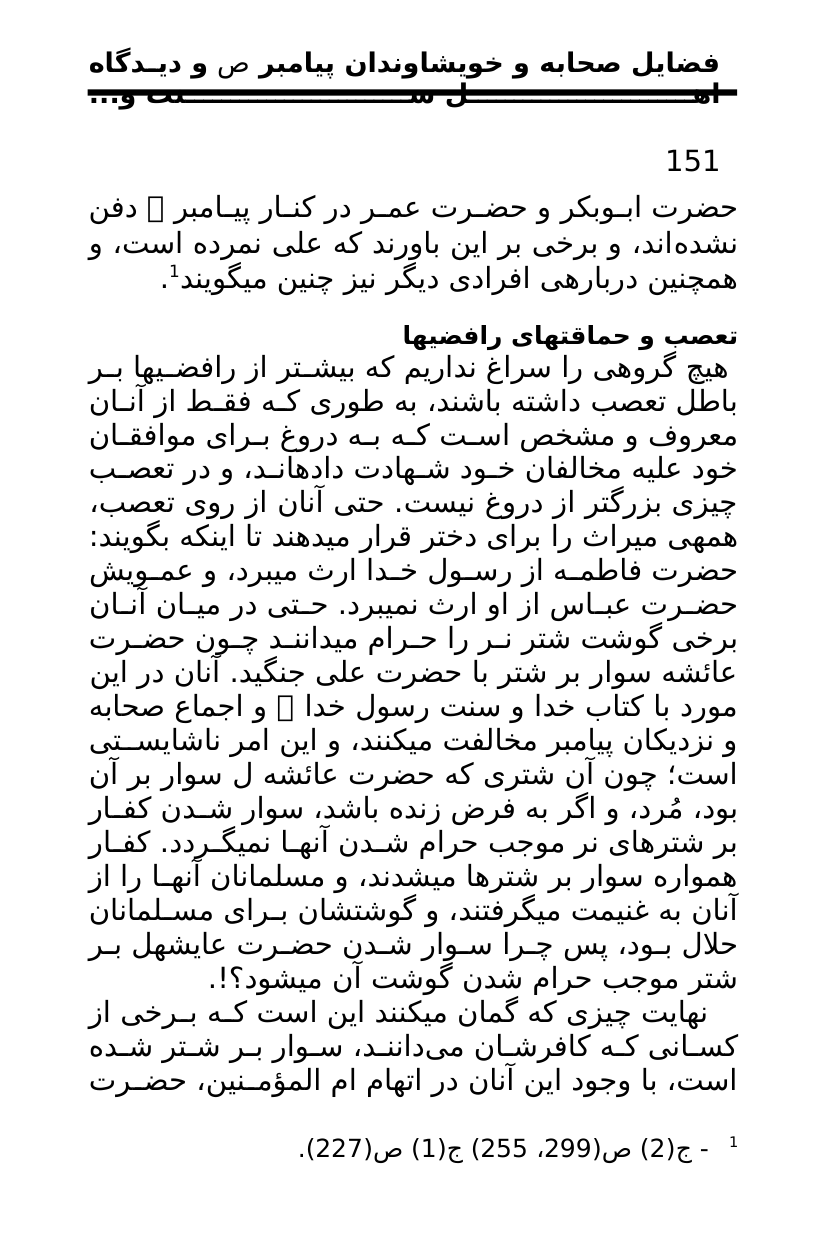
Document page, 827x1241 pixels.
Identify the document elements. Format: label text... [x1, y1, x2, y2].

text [89, 995, 738, 1097]
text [89, 191, 738, 295]
text تعصب و حماقت‏های رافضی‏ها [89, 322, 738, 350]
text هیچ گروهی را سراغ نداریم که بیشتر از رافضی‏ها بر باطل تعصب داشته باشند، به طوری که فقط از آنان معروف و مشخص است که به دروغ برای موافقان خود علیه مخالفان خود شهادت داده‏اند، و در تعصب چیزی بزرگ‏تر از دروغ نیست. حتی آنان از روی تعصب، همه‎ی میراث را برای دختر قرار می‏دهند تا این‏که بگویند: حضرت فاطمه از رسول خدا ارث می‏برد، و عمویش حضرت عباس از او ارث نمی‏برد. حتی در میان آنان برخی گوشت شتر نر را حرام می‏دانند چون حضرت عائشه سوار بر شتر با حضرت علی جنگید. آنان در این مورد با کتاب خدا و سنت رسول خدا و اجماع صحابه و نزدیکان پیامبر مخالفت می‏کنند، و این امر ناشایستی است؛ چون آن شتری که حضرت عائشه ل سوار بر آن بود، مُرد، و اگر به فرض زنده باشد، سوار شدن کفار بر شترهای نر موجب حرام شدن آن‏ها نمی‏گردد. کفار همواره سوار بر شترها می‏شدند، و مسلمانان آن‏ها را از آنان به غنیمت می‏گرفتند، و گوشتشان برای مسلمانان حلال بود، پس چرا سوار شدن حضرت عایشهل بر شتر موجب حرام شدن گوشت آن می‏شود؟!. [89, 350, 738, 995]
